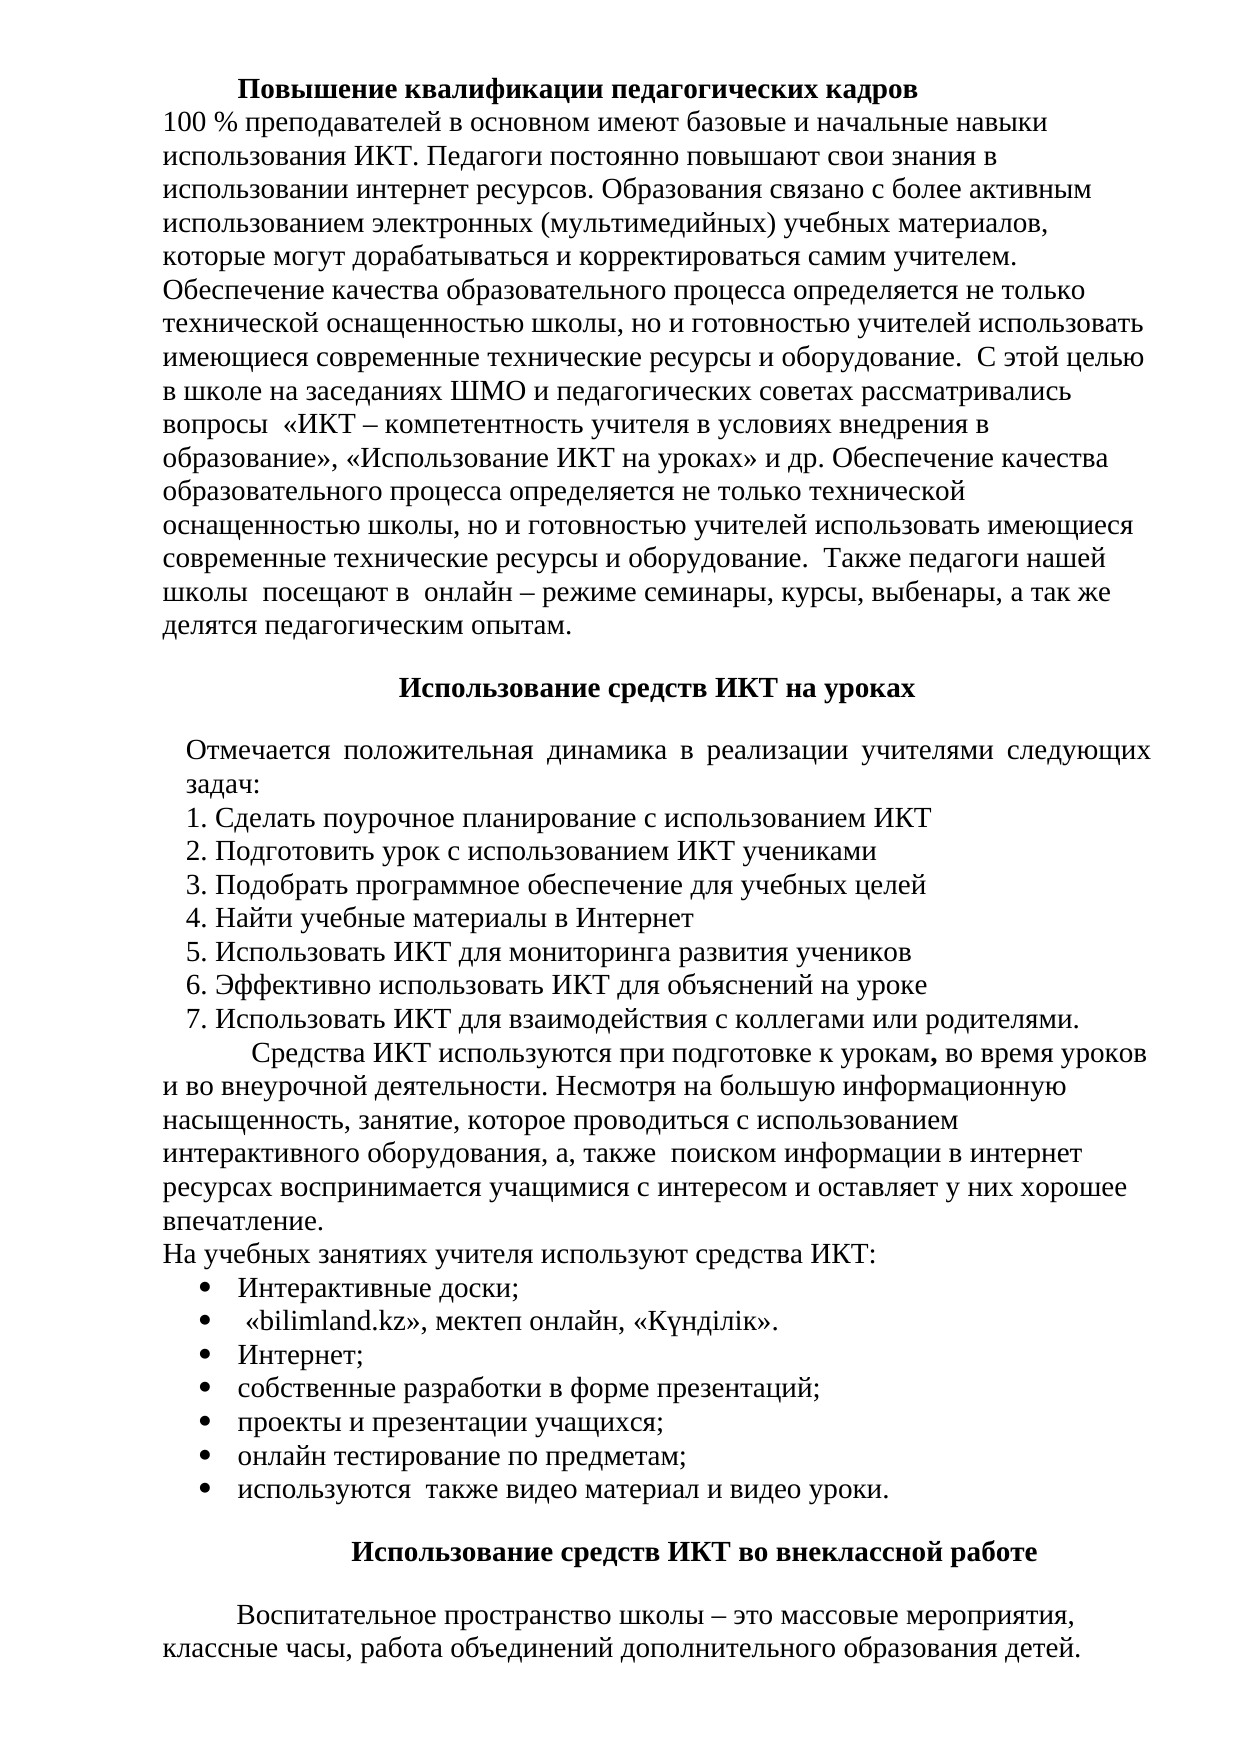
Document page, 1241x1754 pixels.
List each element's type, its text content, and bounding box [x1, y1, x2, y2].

text Использование средств ИКТ на уроках [162, 670, 1151, 704]
list Интерактивные доски; [200, 1270, 1151, 1303]
list собственные разработки в форме презентаций; [200, 1371, 1151, 1404]
list онлайн тестирование по предметам; [200, 1438, 1151, 1472]
list Использовать ИКТ для мониторинга развития учеников [186, 934, 1151, 968]
text На учебных занятиях учителя используют средства ИКТ: [162, 1236, 1151, 1270]
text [162, 1597, 1151, 1664]
list «bilimland.kz», мектеп онлайн, «Күнділік». [200, 1303, 1151, 1337]
list Найти учебные материалы в Интернет [186, 901, 1151, 934]
list Эффективно использовать ИКТ для объяснений на уроке [186, 968, 1151, 1001]
list используются также видео материал и видео уроки. [200, 1472, 1151, 1505]
list Использовать ИКТ для взаимодействия с коллегами или родителями. [186, 1001, 1151, 1035]
text 100 % преподавателей в основном имеют базовые и начальные навыки использования ИКТ. Педагоги постоянно повышают свои знания в использовании интернет ресурсов. Образования связано с более активным использованием электронных (мультимедийных) учебных материалов, которые могут дорабатываться и корректироваться самим учителем. Обеспечение качества образовательного процесса определяется не только технической оснащенностью школы, но и готовностью учителей использовать имеющиеся современные технические ресурсы и оборудование. С этой целью в школе на заседаниях ШМО и педагогических советах рассматривались вопросы «ИКТ – компетентность учителя в условиях внедрения в образование», «Использование ИКТ на уроках» и др. Обеспечение качества образовательного процесса определяется не только технической оснащенностью школы, но и готовностью учителей использовать имеющиеся современные технические ресурсы и оборудование. Также педагоги нашей школы посещают в онлайн – режиме семинары, курсы, выбенары, а так же делятся педагогическим опытам. [162, 104, 1151, 641]
list Подготовить урок с использованием ИКТ учениками [186, 833, 1151, 867]
text Использование средств ИКТ во внеклассной работе [237, 1534, 1151, 1568]
list проекты и презентации учащихся; [200, 1404, 1151, 1438]
list Подобрать программное обеспечение для учебных целей [186, 867, 1151, 901]
text Повышение квалификации педагогических кадров [237, 71, 1151, 104]
list Интернет; [200, 1337, 1151, 1371]
text Средства ИКТ используются при подготовке к урокам, во время уроков и во внеурочной деятельности. Несмотря на большую информационную насыщенность, занятие, которое проводиться с использованием интерактивного оборудования, а, также поиском информации в интернет ресурсах воспринимается учащимися с интересом и оставляет у них хорошее впечатление. [162, 1035, 1151, 1236]
text Отмечается положительная динамика в реализации учителями следующих задач: [186, 733, 1151, 800]
list Сделать поурочное планирование с использованием ИКТ [186, 800, 1151, 833]
